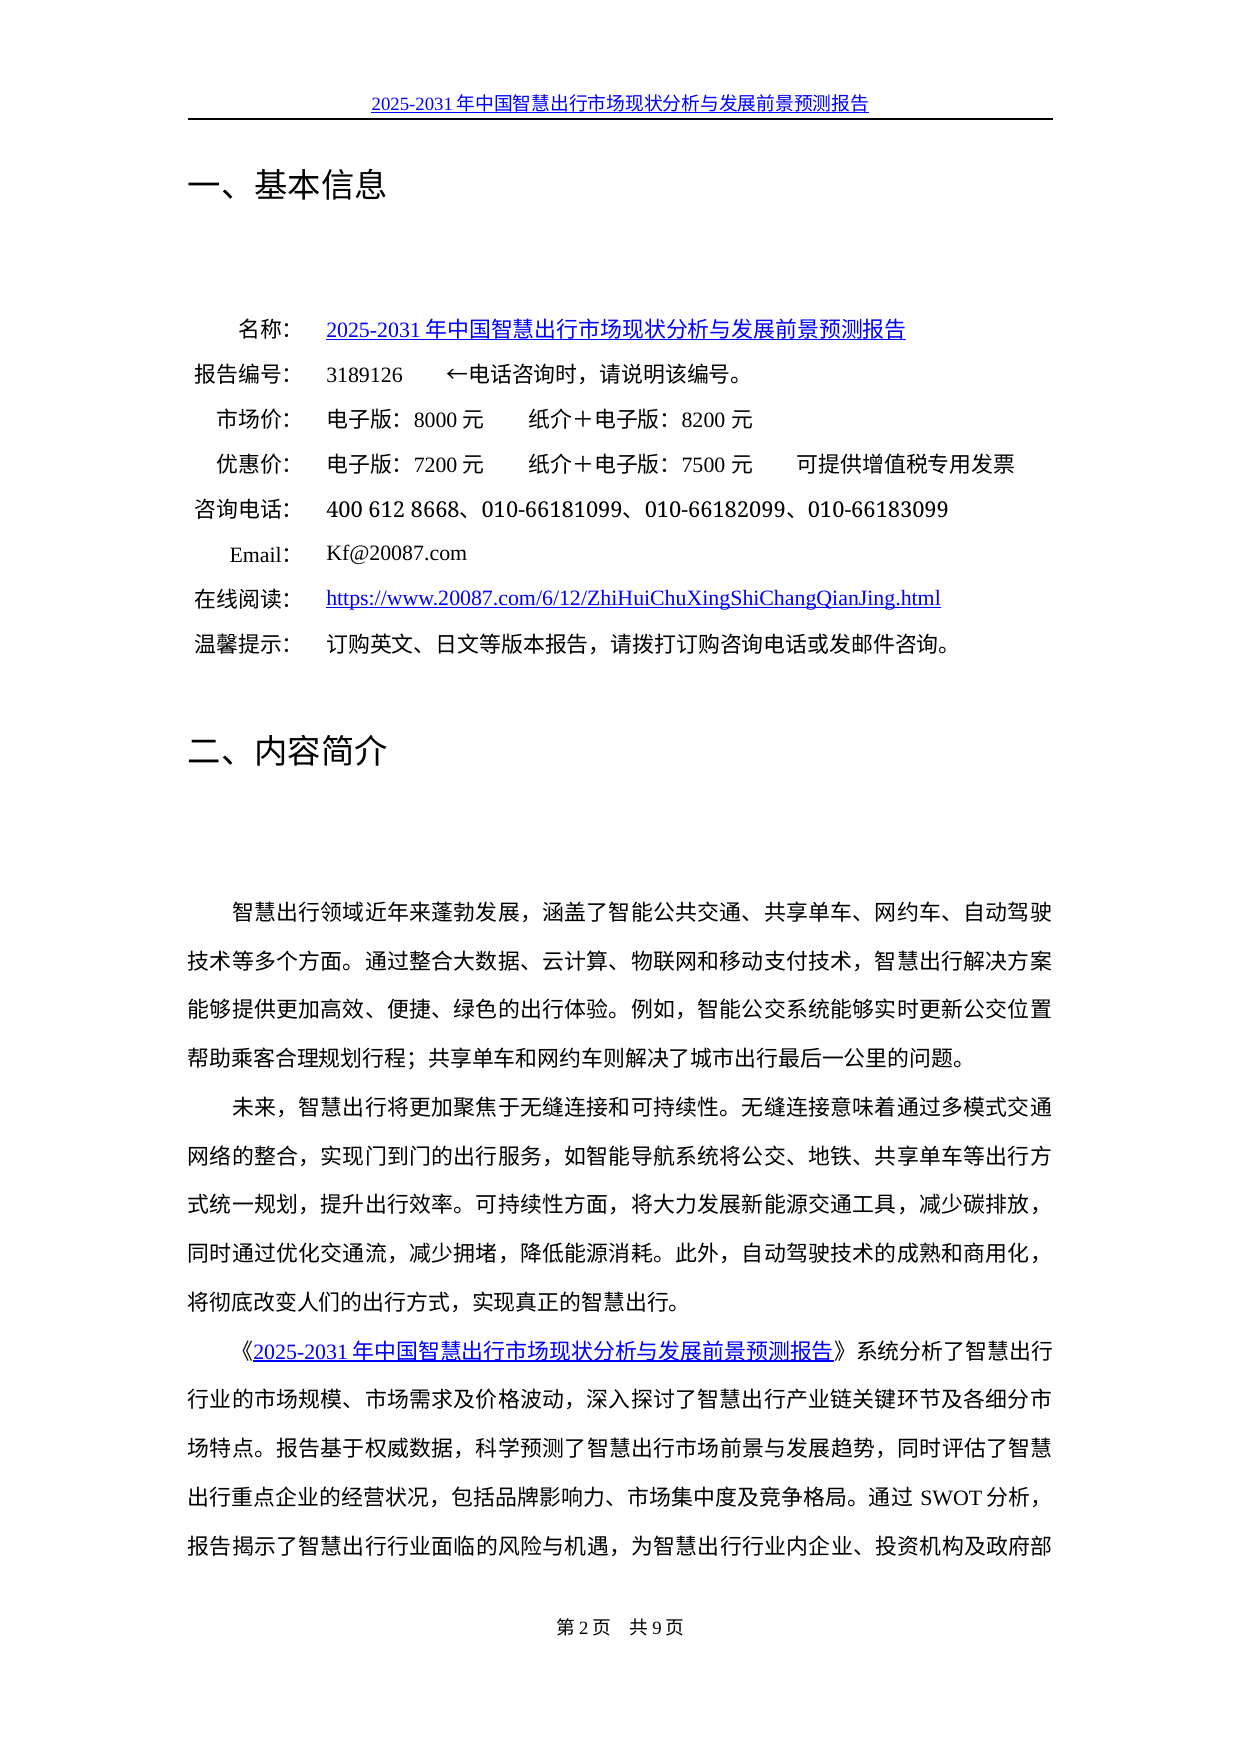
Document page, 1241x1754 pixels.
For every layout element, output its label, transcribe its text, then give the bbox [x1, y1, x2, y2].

table_cell 在线阅读： [167, 582, 315, 627]
table_cell Kf@20087.com [315, 537, 1073, 582]
table_cell 优惠价： [167, 447, 315, 492]
table_cell 电子版：8000 元 纸介＋电子版：8200 元 [315, 402, 1073, 447]
table_cell 电子版：7200 元 纸介＋电子版：7500 元 可提供增值税专用发票 [315, 447, 1073, 492]
table_cell Email： [167, 537, 315, 582]
table_cell 温馨提示： [167, 627, 315, 672]
title 一、基本信息 [187, 150, 1053, 215]
table_cell 订购英文、日文等版本报告，请拨打订购咨询电话或发邮件咨询。 [315, 627, 1073, 672]
table_cell 咨询电话： [167, 492, 315, 537]
table_cell [315, 582, 1073, 627]
table_cell 报告编号： [167, 357, 315, 402]
table_cell 市场价： [167, 402, 315, 447]
title 二、内容简介 [187, 717, 1053, 782]
table_header 2025-2031年中国智慧出行市场现状分析与发展前景预测报告 [315, 312, 1073, 357]
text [187, 894, 1053, 1561]
table_cell 400 612 8668、010-66181099、010-66182099、010-66183099 [315, 492, 1073, 537]
table_header 名称： [167, 312, 315, 357]
table_cell 3189126 ←电话咨询时，请说明该编号。 [315, 357, 1073, 402]
